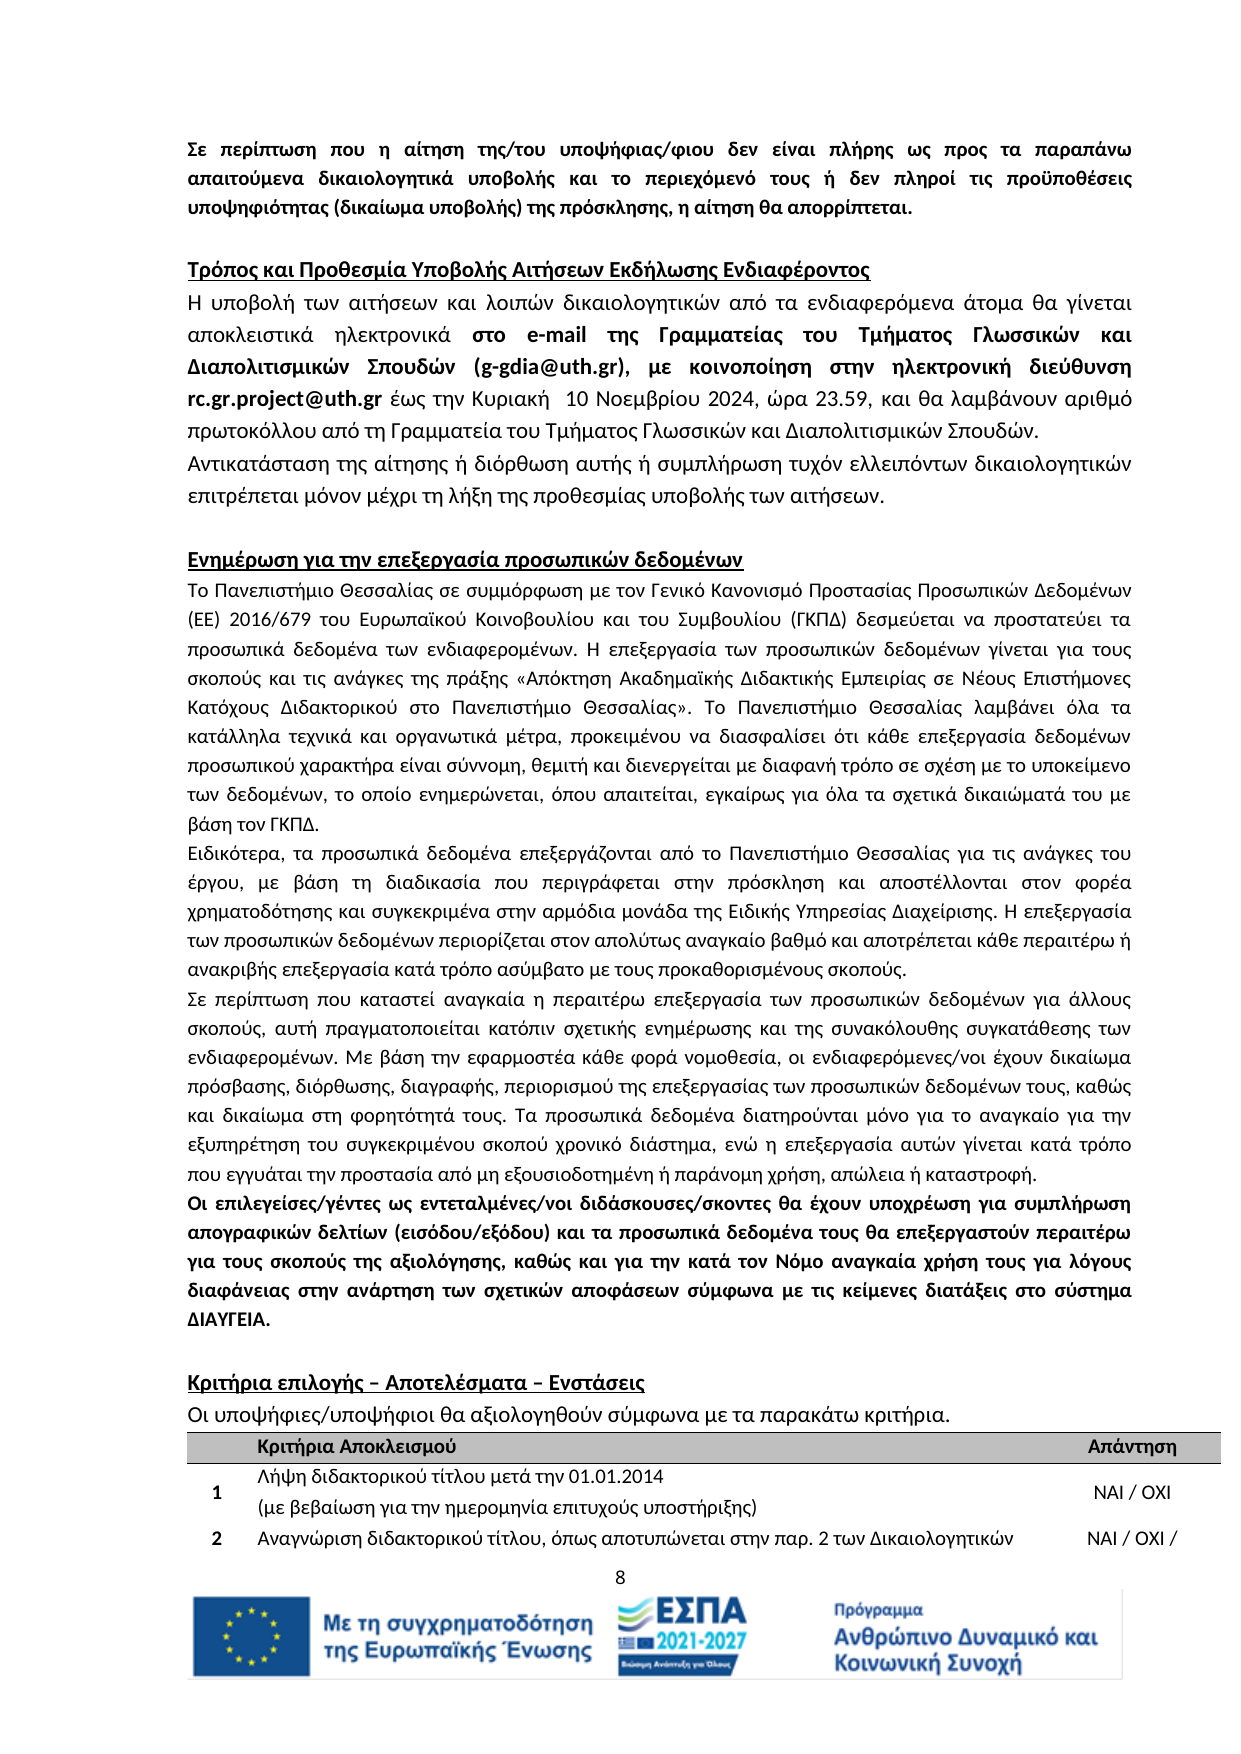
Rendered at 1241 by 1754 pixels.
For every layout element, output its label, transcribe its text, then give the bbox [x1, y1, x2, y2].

table_header Κριτήρια Αποκλεισμού [246, 1433, 1044, 1463]
table_header Απάντηση [1044, 1433, 1221, 1463]
text Αντικατάσταση της αίτησης ή διόρθωση αυτής ή συμπλήρωση τυχόν ελλειπόντων δικαιολογητικών επιτρέπεται μόνον μέχρι τη λήξη της προθεσμίας υποβολής των αιτήσεων. [187, 449, 1133, 509]
text Σε περίπτωση που η αίτηση της/του υποψήφιας/φιου δεν είναι πλήρης ως προς τα παραπάνω απαιτούμενα δικαιολογητικά υποβολής και το περιεχόμενό τους ή δεν πληροί τις προϋποθέσεις υποψηφιότητας (δικαίωμα υποβολής) της πρόσκλησης, η αίτηση θα απορρίπτεται. [187, 136, 1133, 219]
table_cell ΝΑΙ / ΟΧΙ / ΜΗ ΕΦΑΡΜΟΓΗ [1044, 1525, 1221, 1555]
table_cell 1 [187, 1464, 246, 1525]
text Το Πανεπιστήμιο Θεσσαλίας σε συμμόρφωση με τον Γενικό Κανονισμό Προστασίας Προσωπικών Δεδομένων (ΕΕ) 2016/679 του Ευρωπαϊκού Κοινοβουλίου και του Συμβουλίου (ΓΚΠΔ) δεσμεύεται να προστατεύει τα προσωπικά δεδομένα των ενδιαφερομένων. Η επεξεργασία των προσωπικών δεδομένων γίνεται για τους σκοπούς και τις ανάγκες της πράξης «Απόκτηση Ακαδημαϊκής Διδακτικής Εμπειρίας σε Νέους Επιστήμονες Κατόχους Διδακτορικού στο Πανεπιστήμιο Θεσσαλίας». Το Πανεπιστήμιο Θεσσαλίας λαμβάνει όλα τα κατάλληλα τεχνικά και οργανωτικά μέτρα, προκειμένου να διασφαλίσει ότι κάθε επεξεργασία δεδομένων προσωπικού χαρακτήρα είναι σύννομη, θεμιτή και διενεργείται με διαφανή τρόπο σε σχέση με το υποκείμενο των δεδομένων, το οποίο ενημερώνεται, όπου απαιτείται, εγκαίρως για όλα τα σχετικά δικαιώματά του με βάση τον ΓΚΠΔ. [187, 577, 1133, 836]
text Κριτήρια επιλογής – Αποτελέσματα – Ενστάσεις [187, 1368, 1133, 1396]
text Οι υποψήφιες/υποψήφιοι θα αξιολογηθούν σύμφωνα με τα παρακάτω κριτήρια. [187, 1400, 1133, 1428]
text Ειδικότερα, τα προσωπικά δεδομένα επεξεργάζονται από το Πανεπιστήμιο Θεσσαλίας για τις ανάγκες του έργου, με βάση τη διαδικασία που περιγράφεται στην πρόσκληση και αποστέλλονται στον φορέα χρηματοδότησης και συγκεκριμένα στην αρμόδια μονάδα της Ειδικής Υπηρεσίας Διαχείρισης. Η επεξεργασία των προσωπικών δεδομένων περιορίζεται στον απολύτως αναγκαίο βαθμό και αποτρέπεται κάθε περαιτέρω ή ανακριβής επεξεργασία κατά τρόπο ασύμβατο με τους προκαθορισμένους σκοπούς. [187, 840, 1133, 982]
text Οι επιλεγείσες/γέντες ως εντεταλμένες/νοι διδάσκουσες/σκοντες θα έχουν υποχρέωση για συμπλήρωση απογραφικών δελτίων (εισόδου/εξόδου) και τα προσωπικά δεδομένα τους θα επεξεργαστούν περαιτέρω για τους σκοπούς της αξιολόγησης, καθώς και για την κατά τον Νόμο αναγκαία χρήση τους για λόγους διαφάνειας στην ανάρτηση των σχετικών αποφάσεων σύμφωνα με τις κείμενες διατάξεις στο σύστημα ΔΙΑΥΓΕΙΑ. [187, 1190, 1133, 1332]
table_cell 2 [187, 1525, 246, 1555]
table_cell ΝΑΙ / ΟΧΙ [1044, 1464, 1221, 1525]
text Ενημέρωση για την επεξεργασία προσωπικών δεδομένων [187, 545, 1133, 573]
table_cell Λήψη διδακτορικού τίτλου μετά την 01.01.2014 (με βεβαίωση για την ημερομηνία επιτυχούς υποστήριξης) [246, 1464, 1044, 1525]
text Η υποβολή των αιτήσεων και λοιπών δικαιολογητικών από τα ενδιαφερόμενα άτομα θα γίνεται αποκλειστικά ηλεκτρονικά στο e-mail της Γραμματείας του Τμήματος Γλωσσικών και Διαπολιτισμικών Σπουδών (g-gdia@uth.gr), με κοινοποίηση στην ηλεκτρονική διεύθυνση rc.gr.project@uth.gr έως την Κυριακή 10 Νοεμβρίου 2024, ώρα 23.59, και θα λαμβάνουν αριθμό πρωτοκόλλου από τη Γραμματεία του Τμήματος Γλωσσικών και Διαπολιτισμικών Σπουδών. [187, 288, 1133, 444]
table_header [187, 1433, 246, 1463]
text Σε περίπτωση που καταστεί αναγκαία η περαιτέρω επεξεργασία των προσωπικών δεδομένων για άλλους σκοπούς, αυτή πραγματοποιείται κατόπιν σχετικής ενημέρωσης και της συνακόλουθης συγκατάθεσης των ενδιαφερομένων. Με βάση την εφαρμοστέα κάθε φορά νομοθεσία, οι ενδιαφερόμενες/νοι έχουν δικαίωμα πρόσβασης, διόρθωσης, διαγραφής, περιορισμού της επεξεργασίας των προσωπικών δεδομένων τους, καθώς και δικαίωμα στη φορητότητά τους. Τα προσωπικά δεδομένα διατηρούνται μόνο για το αναγκαίο για την εξυπηρέτηση του συγκεκριμένου σκοπού χρονικό διάστημα, ενώ η επεξεργασία αυτών γίνεται κατά τρόπο που εγγυάται την προστασία από μη εξουσιοδοτημένη ή παράνομη χρήση, απώλεια ή καταστροφή. [187, 986, 1133, 1186]
text Τρόπος και Προθεσμία Υποβολής Αιτήσεων Εκδήλωσης Ενδιαφέροντος [187, 256, 1133, 283]
table_cell Αναγνώριση διδακτορικού τίτλου, όπως αποτυπώνεται στην παρ. 2 των Δικαιολογητικών Υποβολής Αίτησης Εκδήλωσης Ενδιαφέροντος [246, 1525, 1044, 1555]
picture [187, 1589, 1123, 1681]
